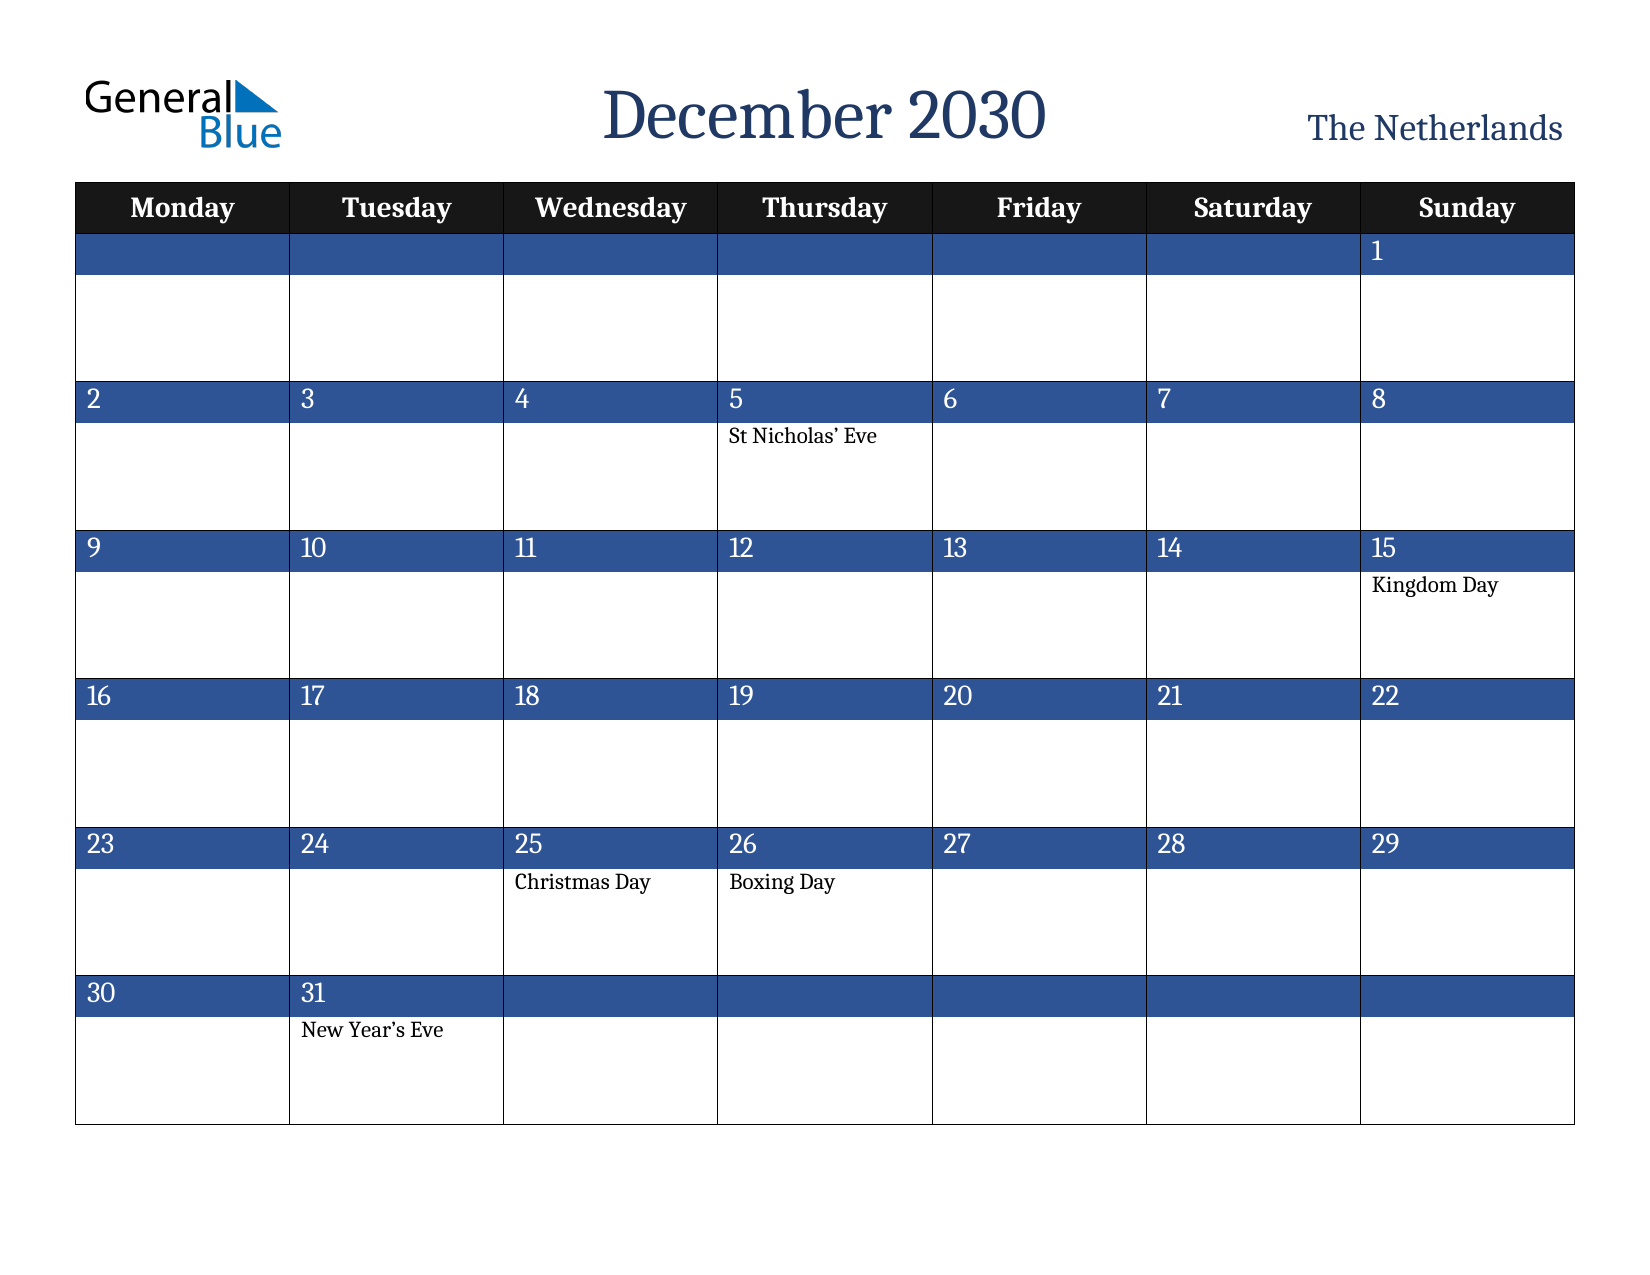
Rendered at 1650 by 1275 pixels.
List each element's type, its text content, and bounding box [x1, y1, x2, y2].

table_cell [933, 1017, 1146, 1123]
table_cell Friday [933, 183, 1146, 233]
table_cell [933, 423, 1146, 530]
table_cell 21 [1147, 679, 1360, 720]
table_cell [76, 1017, 289, 1123]
table_cell [290, 275, 503, 381]
table_cell [1361, 720, 1574, 827]
table_cell [718, 976, 932, 1017]
table_cell 24 [290, 828, 503, 869]
table_header The Netherlands [1146, 75, 1574, 182]
table_cell 20 [933, 679, 1146, 720]
table_cell [933, 976, 1146, 1017]
table_cell [1147, 234, 1360, 275]
table_cell [76, 869, 289, 975]
table_cell Boxing Day [718, 869, 932, 975]
table_cell [290, 720, 503, 827]
table_cell [1147, 423, 1360, 530]
table_cell 29 [1361, 828, 1574, 869]
picture [86, 80, 281, 148]
table_cell Saturday [1147, 183, 1360, 233]
table_cell Thursday [718, 183, 932, 233]
table_cell 1 [1361, 234, 1574, 275]
table_cell [504, 423, 717, 530]
table_cell [718, 275, 932, 381]
table_cell [933, 234, 1146, 275]
table_cell [1361, 423, 1574, 530]
table_cell [504, 275, 717, 381]
table_cell [1147, 720, 1360, 827]
table_cell 7 [1147, 382, 1360, 423]
table_cell 12 [718, 531, 932, 572]
table_cell 22 [1361, 679, 1574, 720]
table_cell 31 [290, 976, 503, 1017]
table_cell [718, 234, 932, 275]
table_cell 28 [1147, 828, 1360, 869]
table_cell [1361, 869, 1574, 975]
table_cell [718, 720, 932, 827]
table_cell Tuesday [290, 183, 503, 233]
table_cell [76, 423, 289, 530]
table_cell [1147, 869, 1360, 975]
table_cell [933, 572, 1146, 678]
table_cell [718, 572, 932, 678]
table_cell 23 [76, 828, 289, 869]
table_cell 15 [1361, 531, 1574, 572]
table_cell New Year’s Eve [290, 1017, 503, 1123]
table_cell [76, 234, 289, 275]
table_cell [504, 1017, 717, 1123]
table_cell [1147, 976, 1360, 1017]
table_cell St Nicholas’ Eve [718, 423, 932, 530]
table_cell 6 [933, 382, 1146, 423]
table_cell 19 [718, 679, 932, 720]
table_cell Monday [76, 183, 289, 233]
table_cell [1361, 976, 1574, 1017]
table_cell 27 [933, 828, 1146, 869]
table_cell [504, 572, 717, 678]
table_cell 30 [76, 976, 289, 1017]
table_cell [1361, 275, 1574, 381]
table_cell [718, 1017, 932, 1123]
table_cell 14 [1147, 531, 1360, 572]
table_header [76, 75, 503, 182]
table_cell [504, 976, 717, 1017]
table_cell 26 [718, 828, 932, 869]
table_cell [933, 720, 1146, 827]
table_cell Sunday [1361, 183, 1574, 233]
table_cell 13 [933, 531, 1146, 572]
table_cell [290, 572, 503, 678]
table_cell [1361, 1017, 1574, 1123]
table_cell [933, 275, 1146, 381]
table_cell [504, 720, 717, 827]
table_cell 8 [1361, 382, 1574, 423]
table_cell 3 [290, 382, 503, 423]
table_cell Wednesday [504, 183, 717, 233]
table_cell [504, 234, 717, 275]
table_cell [290, 423, 503, 530]
table_cell [76, 572, 289, 678]
table_cell 2 [76, 382, 289, 423]
table_cell Christmas Day [504, 869, 717, 975]
table_cell [290, 869, 503, 975]
table_cell 11 [504, 531, 717, 572]
table_cell 10 [290, 531, 503, 572]
table_cell 5 [718, 382, 932, 423]
table_cell 16 [76, 679, 289, 720]
table_cell [76, 275, 289, 381]
table_cell [1147, 572, 1360, 678]
table_cell 17 [290, 679, 503, 720]
table_cell [290, 234, 503, 275]
table_cell [933, 869, 1146, 975]
table_header December 2030 [504, 75, 1146, 182]
table_cell [1147, 1017, 1360, 1123]
table_cell 4 [504, 382, 717, 423]
table_cell 18 [504, 679, 717, 720]
table_cell 9 [76, 531, 289, 572]
table_cell 25 [504, 828, 717, 869]
table_cell [76, 720, 289, 827]
table_cell [1147, 275, 1360, 381]
table_cell Kingdom Day [1361, 572, 1574, 678]
